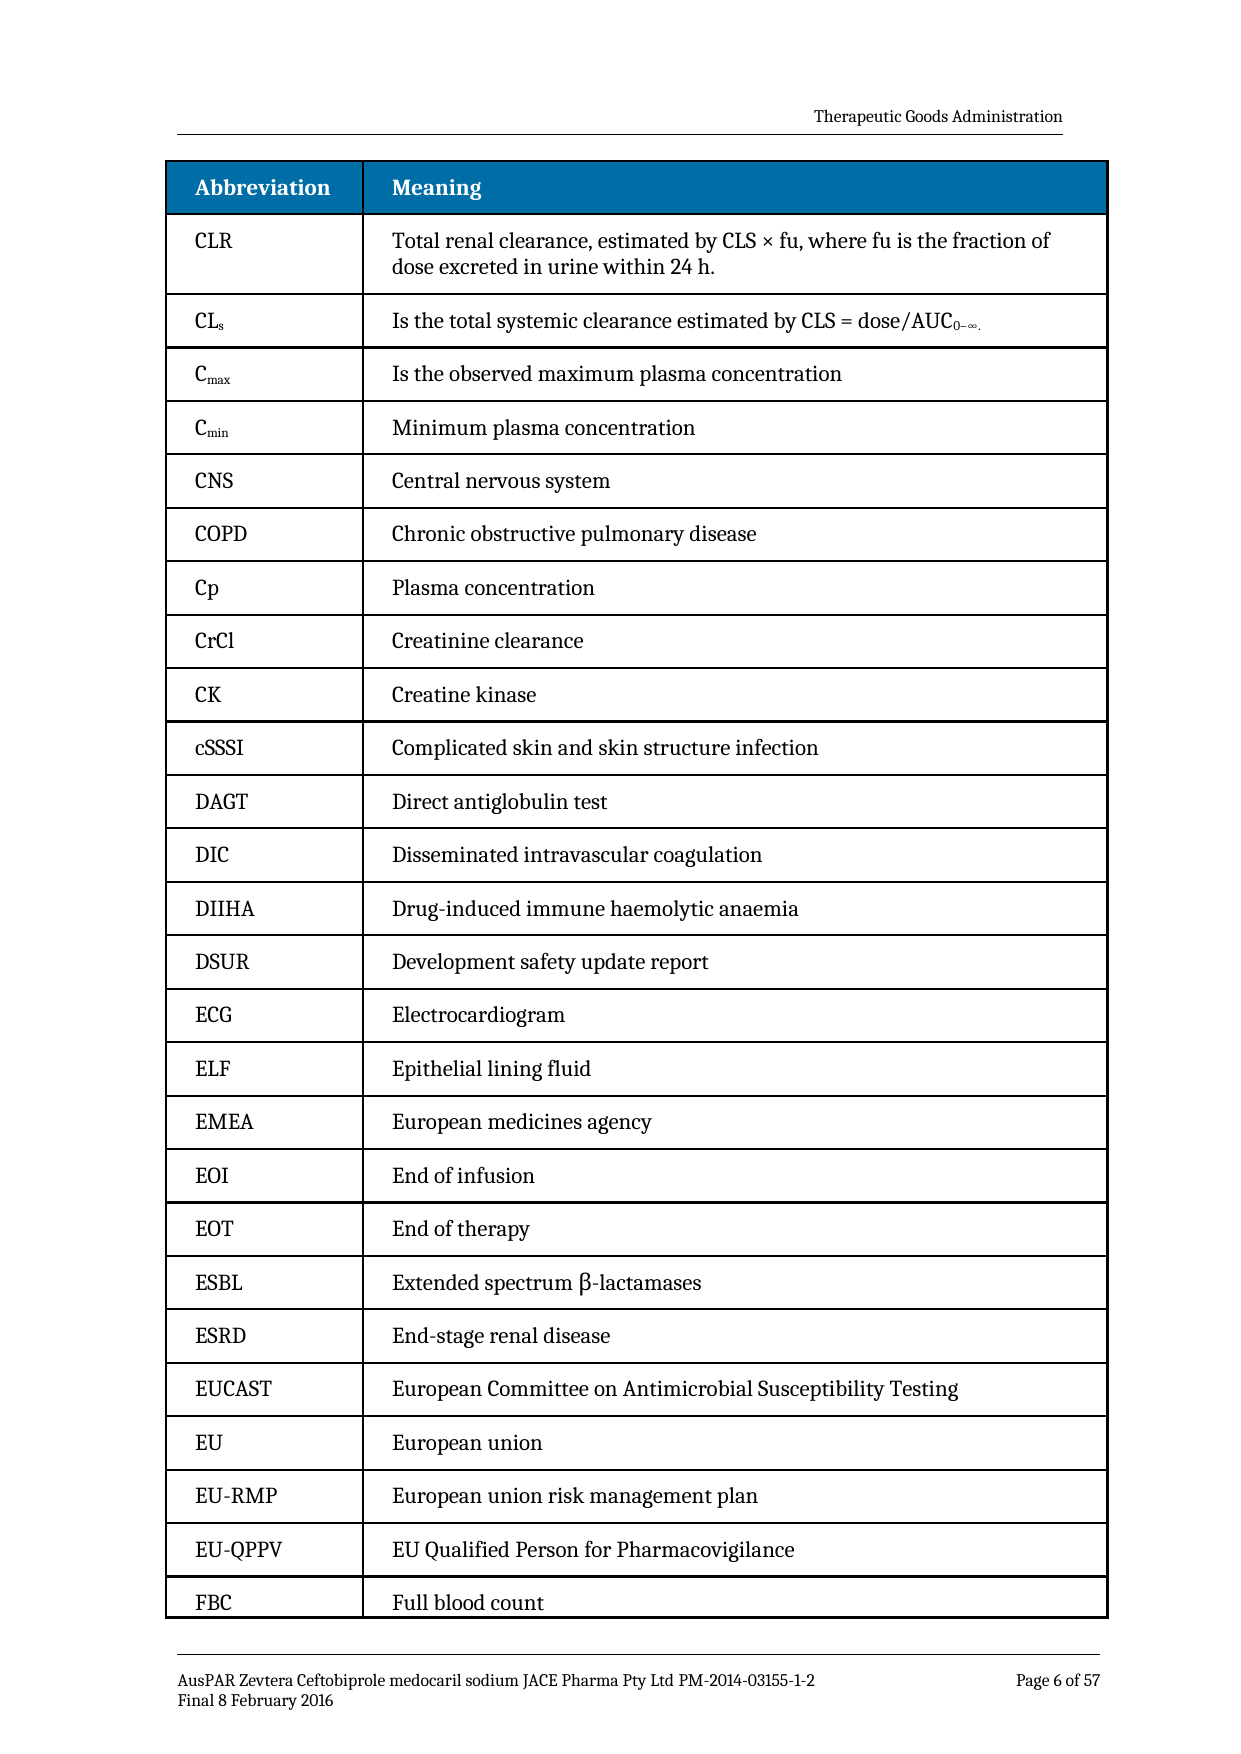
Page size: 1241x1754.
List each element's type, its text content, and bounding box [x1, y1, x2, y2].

table_cell Total renal clearance, estimated by CLS × fu, where fu is the fraction of dose excreted in urine within 24 h. [364, 215, 1106, 293]
table_cell Cmin [167, 402, 362, 453]
table_cell CK [167, 669, 362, 720]
table_cell Cp [167, 562, 362, 613]
table_cell DIC [167, 829, 362, 881]
table_cell Cmax [167, 349, 362, 400]
table_cell European medicines agency [364, 1097, 1106, 1148]
table_cell EOT [167, 1204, 362, 1255]
table_cell FBC [167, 1578, 362, 1616]
table_cell Direct antiglobulin test [364, 776, 1106, 827]
table_cell Full blood count [364, 1578, 1106, 1616]
table_header Abbreviation [167, 162, 362, 213]
table_cell European union [364, 1417, 1106, 1468]
table_cell Chronic obstructive pulmonary disease [364, 509, 1106, 560]
table_cell DSUR [167, 936, 362, 988]
table_cell Drug-induced immune haemolytic anaemia [364, 883, 1106, 934]
table_cell ESBL [167, 1257, 362, 1308]
table_cell CLR [167, 215, 362, 293]
table_cell ECG [167, 990, 362, 1041]
table_cell EU Qualified Person for Pharmacovigilance [364, 1524, 1106, 1575]
table_cell Plasma concentration [364, 562, 1106, 613]
table_cell EU-QPPV [167, 1524, 362, 1575]
table_cell European union risk management plan [364, 1471, 1106, 1522]
table_cell CNS [167, 455, 362, 507]
table_cell Complicated skin and skin structure infection [364, 723, 1106, 774]
table_cell End of infusion [364, 1150, 1106, 1201]
table_cell Electrocardiogram [364, 990, 1106, 1041]
table_cell ELF [167, 1043, 362, 1094]
table_cell Extended spectrum β-lactamases [364, 1257, 1106, 1308]
table_cell Is the observed maximum plasma concentration [364, 349, 1106, 400]
table_cell Central nervous system [364, 455, 1106, 507]
table_cell European Committee on Antimicrobial Susceptibility Testing [364, 1364, 1106, 1415]
table_cell Is the total systemic clearance estimated by CLS = dose/AUC0–∞. [364, 295, 1106, 346]
table_cell EU-RMP [167, 1471, 362, 1522]
table_cell Creatine kinase [364, 669, 1106, 720]
table_cell EU [167, 1417, 362, 1468]
table_header Meaning [364, 162, 1106, 213]
table_cell Minimum plasma concentration [364, 402, 1106, 453]
table_cell CrCl [167, 616, 362, 667]
table_cell EOI [167, 1150, 362, 1201]
table_cell End-stage renal disease [364, 1310, 1106, 1362]
table_cell Disseminated intravascular coagulation [364, 829, 1106, 881]
table_cell DAGT [167, 776, 362, 827]
table_cell Epithelial lining fluid [364, 1043, 1106, 1094]
table_cell cSSSI [167, 723, 362, 774]
table_cell EUCAST [167, 1364, 362, 1415]
table_cell EMEA [167, 1097, 362, 1148]
table_cell Creatinine clearance [364, 616, 1106, 667]
table_cell ESRD [167, 1310, 362, 1362]
table_cell CLs [167, 295, 362, 346]
table_cell Development safety update report [364, 936, 1106, 988]
table_cell End of therapy [364, 1204, 1106, 1255]
table_cell DIIHA [167, 883, 362, 934]
table_cell COPD [167, 509, 362, 560]
